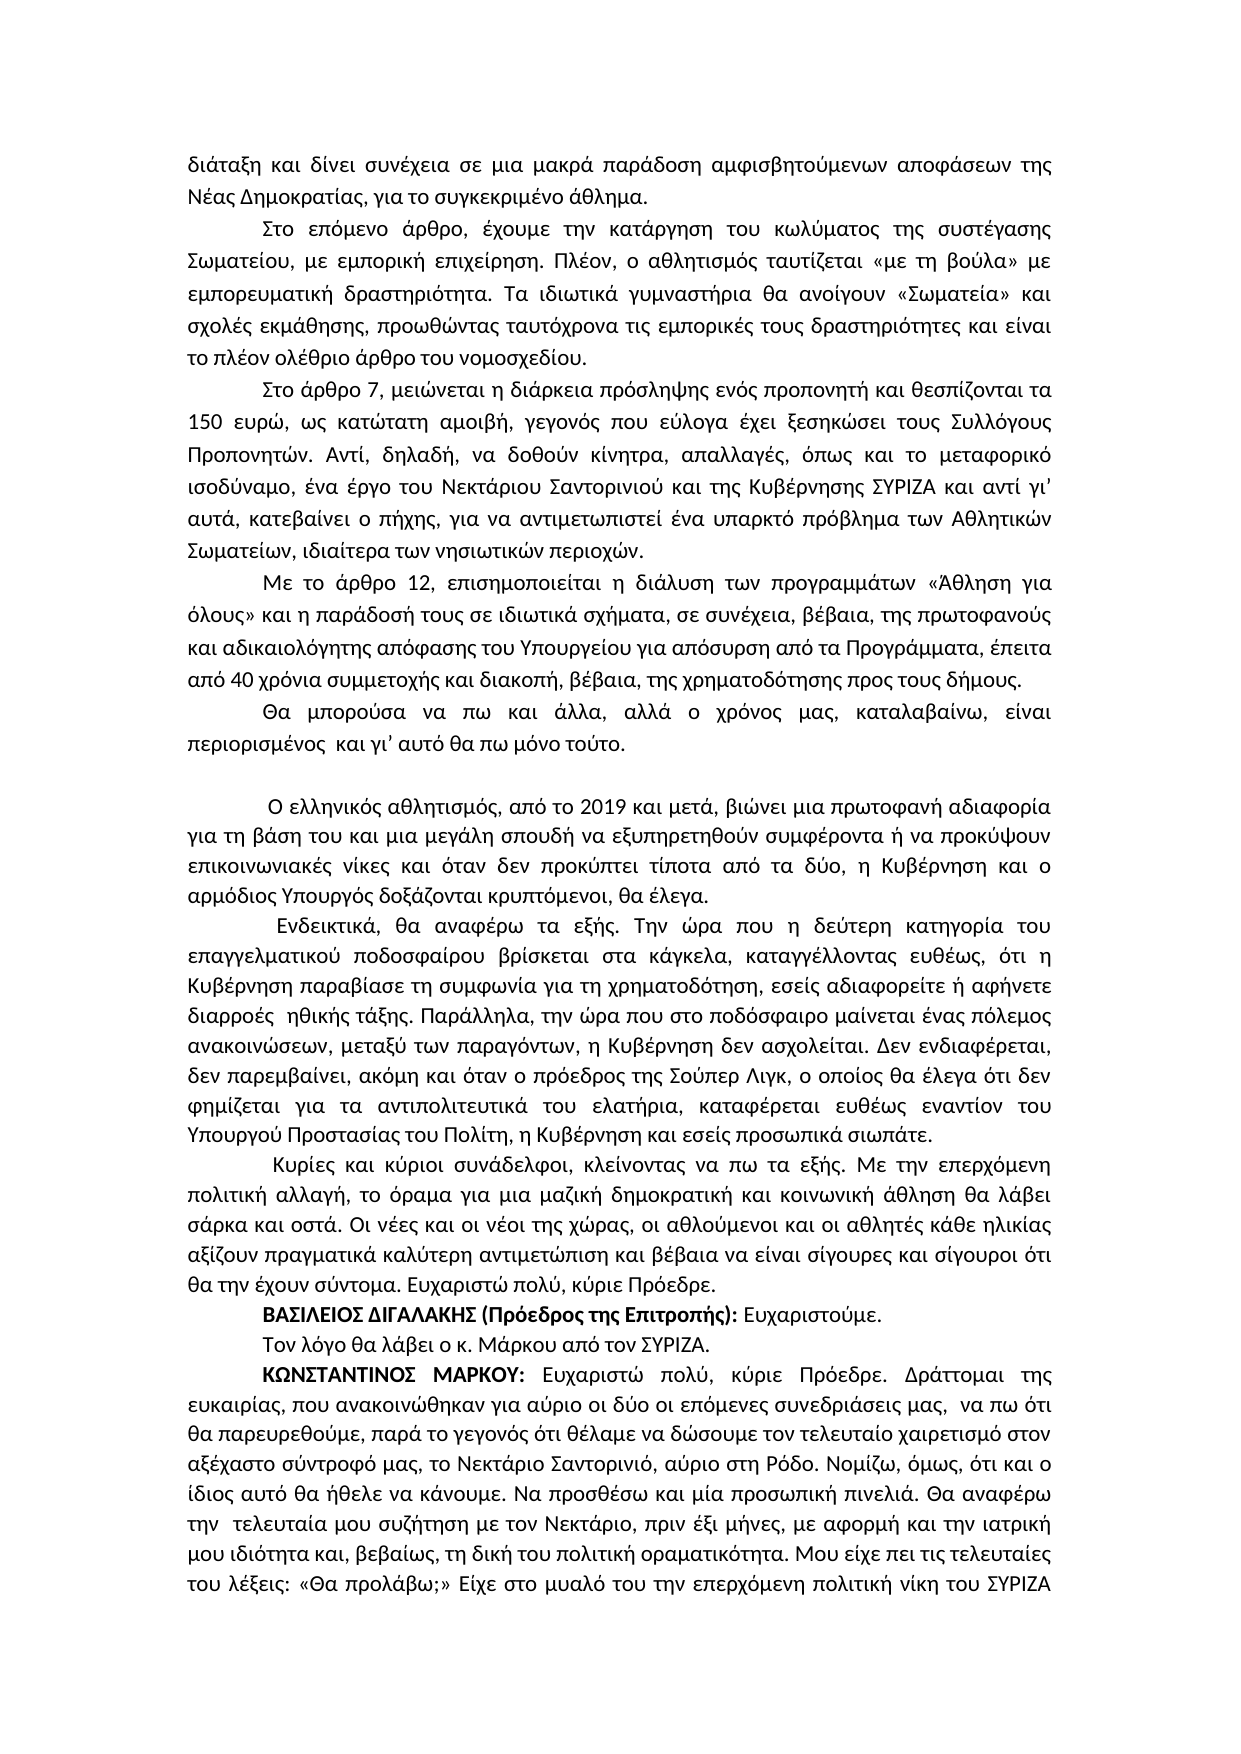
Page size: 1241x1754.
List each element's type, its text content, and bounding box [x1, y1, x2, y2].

text Στο άρθρο 7, μειώνεται η διάρκεια πρόσληψης ενός προπονητή και θεσπίζονται τα 150 ευρώ, ως κατώτατη αμοιβή, γεγονός που εύλογα έχει ξεσηκώσει τους Συλλόγους Προπονητών. Αντί, δηλαδή, να δοθούν κίνητρα, απαλλαγές, όπως και το μεταφορικό ισοδύναμο, ένα έργο του Νεκτάριου Σαντορινιού και της Κυβέρνησης ΣΥΡΙΖΑ και αντί γι’ αυτά, κατεβαίνει ο πήχης, για να αντιμετωπιστεί ένα υπαρκτό πρόβλημα των Αθλητικών Σωματείων, ιδιαίτερα των νησιωτικών περιοχών. [187, 375, 1053, 564]
text Ο ελληνικός αθλητισμός, από το 2019 και μετά, βιώνει μια πρωτοφανή αδιαφορία για τη βάση του και μια μεγάλη σπουδή να εξυπηρετηθούν συμφέροντα ή να προκύψουν επικοινωνιακές νίκες και όταν δεν προκύπτει τίποτα από τα δύο, η Κυβέρνηση και ο αρμόδιος Υπουργός δοξάζονται κρυπτόμενοι, θα έλεγα. [187, 792, 1053, 909]
text Θα μπορούσα να πω και άλλα, αλλά ο χρόνος μας, καταλαβαίνω, είναι περιορισμένος και γι’ αυτό θα πω μόνο τούτο. [187, 697, 1053, 757]
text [187, 150, 1053, 210]
text Κυρίες και κύριοι συνάδελφοι, κλείνοντας να πω τα εξής. Με την επερχόμενη πολιτική αλλαγή, το όραμα για μια μαζική δημοκρατική και κοινωνική άθληση θα λάβει σάρκα και οστά. Οι νέες και οι νέοι της χώρας, οι αθλούμενοι και οι αθλητές κάθε ηλικίας αξίζουν πραγματικά καλύτερη αντιμετώπιση και βέβαια να είναι σίγουρες και σίγουροι ότι θα την έχουν σύντομα. Ευχαριστώ πολύ, κύριε Πρόεδρε. [187, 1151, 1053, 1298]
text Ενδεικτικά, θα αναφέρω τα εξής. Την ώρα που η δεύτερη κατηγορία του επαγγελματικού ποδοσφαίρου βρίσκεται στα κάγκελα, καταγγέλλοντας ευθέως, ότι η Κυβέρνηση παραβίασε τη συμφωνία για τη χρηματοδότηση, εσείς αδιαφορείτε ή αφήνετε διαρροές ηθικής τάξης. Παράλληλα, την ώρα που στο ποδόσφαιρο μαίνεται ένας πόλεμος ανακοινώσεων, μεταξύ των παραγόντων, η Κυβέρνηση δεν ασχολείται. Δεν ενδιαφέρεται, δεν παρεμβαίνει, ακόμη και όταν ο πρόεδρος της Σούπερ Λιγκ, ο οποίος θα έλεγα ότι δεν φημίζεται για τα αντιπολιτευτικά του ελατήρια, καταφέρεται ευθέως εναντίον του Υπουργού Προστασίας του Πολίτη, η Κυβέρνηση και εσείς προσωπικά σιωπάτε. [187, 911, 1053, 1149]
text Με το άρθρο 12, επισημοποιείται η διάλυση των προγραμμάτων «Άθληση για όλους» και η παράδοσή τους σε ιδιωτικά σχήματα, σε συνέχεια, βέβαια, της πρωτοφανούς και αδικαιολόγητης απόφασης του Υπουργείου για απόσυρση από τα Προγράμματα, έπειτα από 40 χρόνια συμμετοχής και διακοπή, βέβαια, της χρηματοδότησης προς τους δήμους. [187, 568, 1053, 693]
text ΒΑΣΙΛΕΙΟΣ ΔΙΓΑΛΑΚΗΣ (Πρόεδρος της Επιτροπής): Ευχαριστούμε. [187, 1300, 1053, 1328]
text Τον λόγο θα λάβει ο κ. Μάρκου από τον ΣΥΡΙΖΑ. [187, 1330, 1053, 1358]
text Στο επόμενο άρθρο, έχουμε την κατάργηση του κωλύματος της συστέγασης Σωματείου, με εμπορική επιχείρηση. Πλέον, ο αθλητισμός ταυτίζεται «με τη βούλα» με εμπορευματική δραστηριότητα. Τα ιδιωτικά γυμναστήρια θα ανοίγουν «Σωματεία» και σχολές εκμάθησης, προωθώντας ταυτόχρονα τις εμπορικές τους δραστηριότητες και είναι το πλέον ολέθριο άρθρο του νομοσχεδίου. [187, 214, 1053, 371]
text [187, 1360, 1053, 1597]
